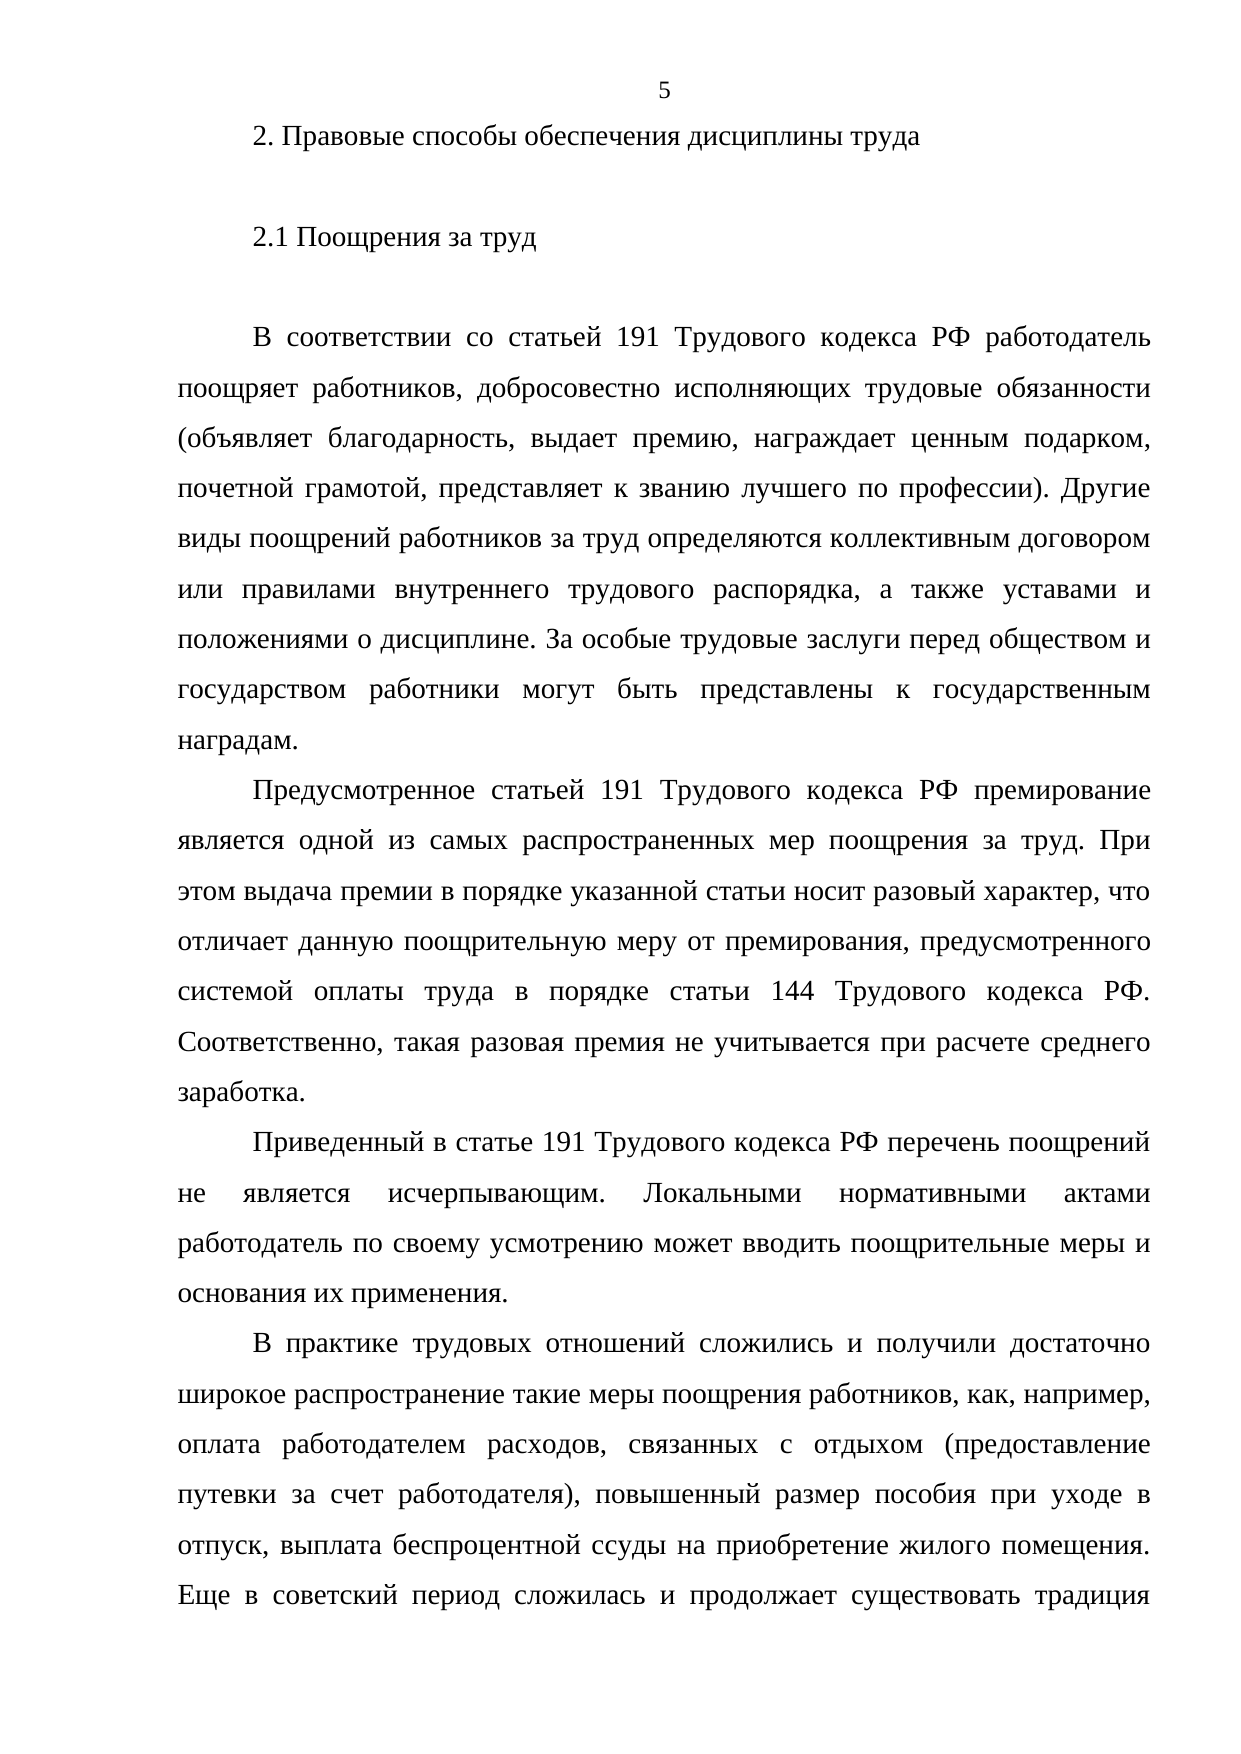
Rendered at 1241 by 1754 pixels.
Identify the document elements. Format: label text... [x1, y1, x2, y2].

text Приведенный в статье 191 Трудового кодекса РФ перечень поощрений не является исчерпывающим. Локальными нормативными актами работодатель по своему усмотрению может вводить поощрительные меры и основания их применения. [177, 1124, 1152, 1309]
text Предусмотренное статьей 191 Трудового кодекса РФ премирование является одной из самых распространенных мер поощрения за труд. При этом выдача премии в порядке указанной статьи носит разовый характер, что отличает данную поощрительную меру от премирования, предусмотренного системой оплаты труда в порядке статьи 144 Трудового кодекса РФ. Соответственно, такая разовая премия не учитывается при расчете среднего заработка. [177, 772, 1152, 1108]
text 2. Правовые способы обеспечения дисциплины труда [177, 118, 1152, 152]
text В соответствии со статьей 191 Трудового кодекса РФ работодатель поощряет работников, добросовестно исполняющих трудовые обязанности (объявляет благодарность, выдает премию, награждает ценным подарком, почетной грамотой, представляет к званию лучшего по профессии). Другие виды поощрений работников за труд определяются коллективным договором или правилами внутреннего трудового распорядка, а также уставами и положениями о дисциплине. За особые трудовые заслуги перед обществом и государством работники могут быть представлены к государственным наградам. [177, 319, 1152, 755]
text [177, 1326, 1152, 1611]
text 2.1 Поощрения за труд [177, 219, 1152, 252]
